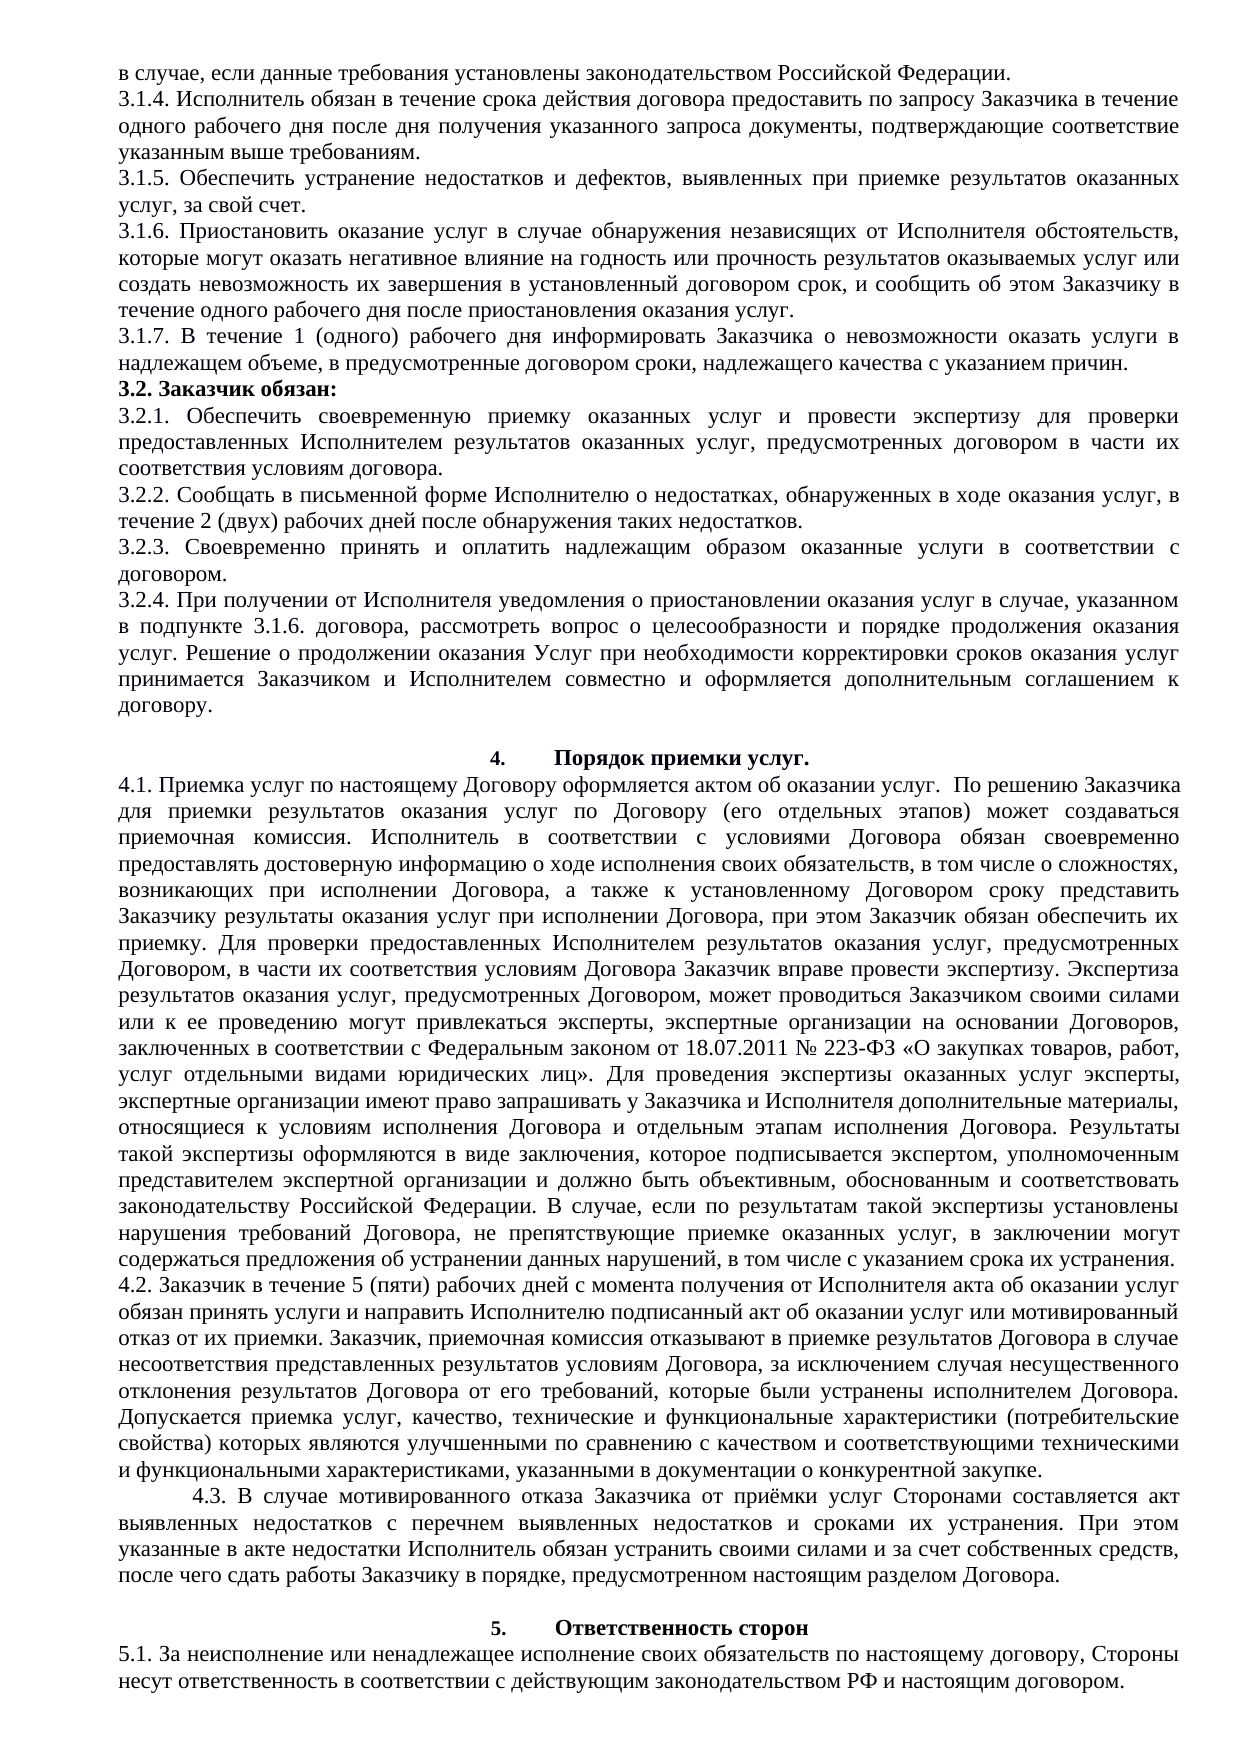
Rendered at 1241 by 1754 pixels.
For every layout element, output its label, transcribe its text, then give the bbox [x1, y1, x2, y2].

list Порядок приемки услуг. [118, 744, 1181, 771]
list 3.1.4. Исполнитель обязан в течение срока действия договора предоставить по запросу Заказчика в течение одного рабочего дня после дня получения указанного запроса документы, подтверждающие соответствие указанным выше требованиям. [118, 85, 1181, 164]
text 3.2. Заказчик обязан: [118, 375, 1181, 402]
list 3.2.3. Своевременно принять и оплатить надлежащим образом оказанные услуги в соответствии с договором. [118, 533, 1181, 586]
list 3.2.2. Сообщать в письменной форме Исполнителю о недостатках, обнаруженных в ходе оказания услуг, в течение 2 (двух) рабочих дней после обнаружения таких недостатков. [118, 481, 1181, 533]
text 4.3. В случае мотивированного отказа Заказчика от приёмки услуг Сторонами составляется акт выявленных недостатков с перечнем выявленных недостатков и сроками их устранения. При этом указанные в акте недостатки Исполнитель обязан устранить своими силами и за счет собственных средств, после чего сдать работы Заказчику в порядке, предусмотренном настоящим разделом Договора. [118, 1482, 1181, 1588]
list 3.1.7. В течение 1 (одного) рабочего дня информировать Заказчика о невозможности оказать услуги в надлежащем объеме, в предусмотренные договором сроки, надлежащего качества с указанием причин. [118, 323, 1181, 375]
list 3.1.6. Приостановить оказание услуг в случае обнаружения независящих от Исполнителя обстоятельств, которые могут оказать негативное влияние на годность или прочность результатов оказываемых услуг или создать невозможность их завершения в установленный договором срок, и сообщить об этом Заказчику в течение одного рабочего дня после приостановления оказания услуг. [118, 217, 1181, 323]
text 4.1. Приемка услуг по настоящему Договору оформляется актом об оказании услуг. По решению Заказчика для приемки результатов оказания услуг по Договору (его отдельных этапов) может создаваться приемочная комиссия. Исполнитель в соответствии с условиями Договора обязан своевременно предоставлять достоверную информацию о ходе исполнения своих обязательств, в том числе о сложностях, возникающих при исполнении Договора, а также к установленному Договором сроку представить Заказчику результаты оказания услуг при исполнении Договора, при этом Заказчик обязан обеспечить их приемку. Для проверки предоставленных Исполнителем результатов оказания услуг, предусмотренных Договором, в части их соответствия условиям Договора Заказчик вправе провести экспертизу. Экспертиза результатов оказания услуг, предусмотренных Договором, может проводиться Заказчиком своими силами или к ее проведению могут привлекаться эксперты, экспертные организации на основании Договоров, заключенных в соответствии с Федеральным законом от 18.07.2011 № 223-ФЗ «О закупках товаров, работ, услуг отдельными видами юридических лиц». Для проведения экспертизы оказанных услуг эксперты, экспертные организации имеют право запрашивать у Заказчика и Исполнителя дополнительные материалы, относящиеся к условиям исполнения Договора и отдельным этапам исполнения Договора. Результаты такой экспертизы оформляются в виде заключения, которое подписывается экспертом, уполномоченным представителем экспертной организации и должно быть объективным, обоснованным и соответствовать законодательству Российской Федерации. В случае, если по результатам такой экспертизы установлены нарушения требований Договора, не препятствующие приемке оказанных услуг, в заключении могут содержаться предложения об устранении данных нарушений, в том числе с указанием срока их устранения. [118, 771, 1181, 1271]
text 4.2. Заказчик в течение 5 (пяти) рабочих дней с момента получения от Исполнителя акта об оказании услуг обязан принять услуги и направить Исполнителю подписанный акт об оказании услуг или мотивированный отказ от их приемки. Заказчик, приемочная комиссия отказывают в приемке результатов Договора в случае несоответствия представленных результатов условиям Договора, за исключением случая несущественного отклонения результатов Договора от его требований, которые были устранены исполнителем Договора. Допускается приемка услуг, качество, технические и функциональные характеристики (потребительские свойства) которых являются улучшенными по сравнению с качеством и соответствующими техническими и функциональными характеристиками, указанными в документации о конкурентной закупке. [118, 1271, 1181, 1482]
text 5.1. За неисполнение или ненадлежащее исполнение своих обязательств по настоящему договору, Стороны несут ответственность в соответствии с действующим законодательством РФ и настоящим договором. [118, 1640, 1181, 1693]
list 3.1.5. Обеспечить устранение недостатков и дефектов, выявленных при приемке результатов оказанных услуг, за свой счет. [118, 164, 1181, 217]
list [118, 59, 1181, 85]
list 3.2.4. При получении от Исполнителя уведомления о приостановлении оказания услуг в случае, указанном в подпункте 3.1.6. договора, рассмотреть вопрос о целесообразности и порядке продолжения оказания услуг. Решение о продолжении оказания Услуг при необходимости корректировки сроков оказания услуг принимается Заказчиком и Исполнителем совместно и оформляется дополнительным соглашением к договору. [118, 586, 1181, 718]
list Ответственность сторон [118, 1614, 1181, 1640]
list 3.2.1. Обеспечить своевременную приемку оказанных услуг и провести экспертизу для проверки предоставленных Исполнителем результатов оказанных услуг, предусмотренных договором в части их соответствия условиям договора. [118, 402, 1181, 481]
